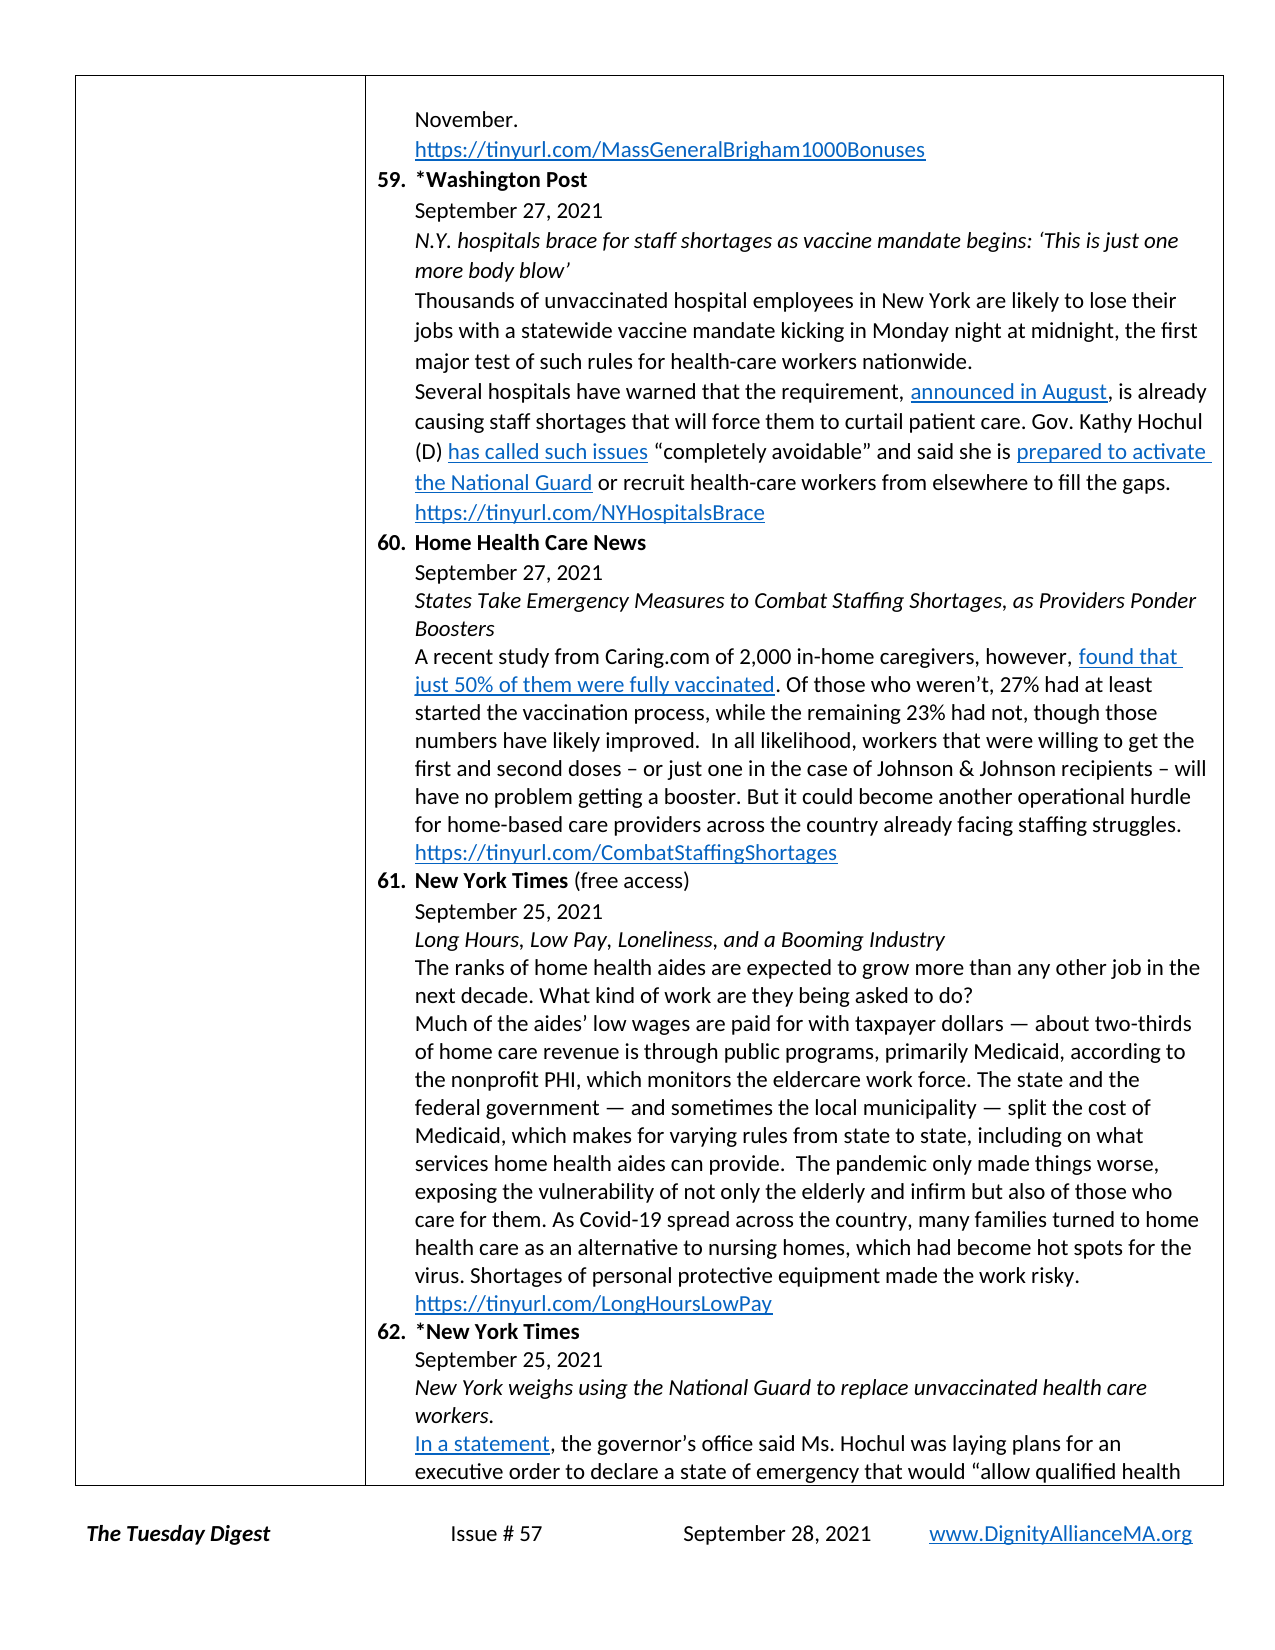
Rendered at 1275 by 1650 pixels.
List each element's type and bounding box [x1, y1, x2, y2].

table_cell [76, 76, 365, 1485]
table_cell [366, 76, 1223, 1485]
